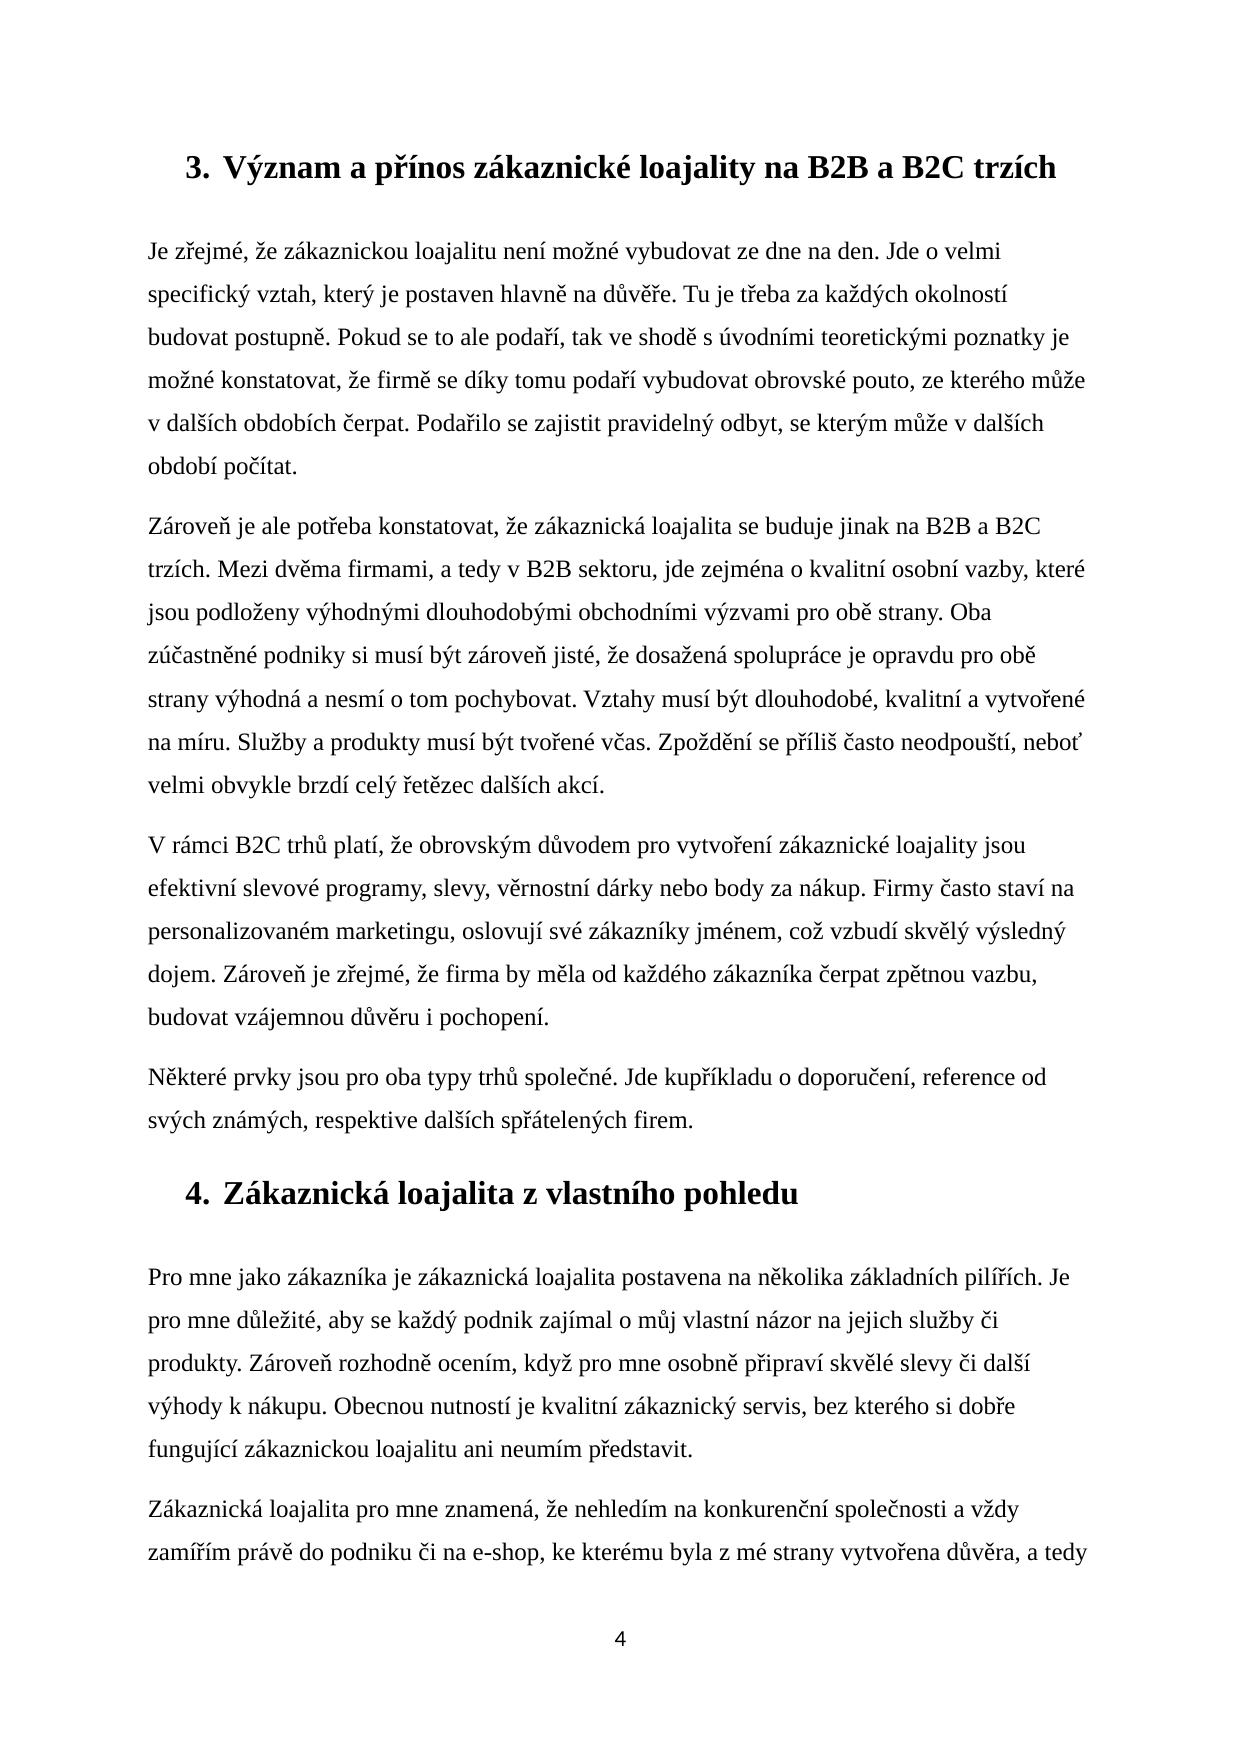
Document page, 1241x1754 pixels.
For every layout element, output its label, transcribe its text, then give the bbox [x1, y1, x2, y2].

text Pro mne jako zákazníka je zákaznická loajalita postavena na několika základních pilířích. Je pro mne důležité, aby se každý podnik zajímal o můj vlastní názor na jejich služby či produkty. Zároveň rozhodně ocením, když pro mne osobně připraví skvělé slevy či další výhody k nákupu. Obecnou nutností je kvalitní zákaznický servis, bez kterého si dobře fungující zákaznickou loajalitu ani neumím představit. [148, 1262, 1093, 1463]
text Je zřejmé, že zákaznickou loajalitu není možné vybudovat ze dne na den. Jde o velmi specifický vztah, který je postaven hlavně na důvěře. Tu je třeba za každých okolností budovat postupně. Pokud se to ale podaří, tak ve shodě s úvodními teoretickými poznatky je možné konstatovat, že firmě se díky tomu podaří vybudovat obrovské pouto, ze kterého může v dalších obdobích čerpat. Podařilo se zajistit pravidelný odbyt, se kterým může v dalších období počítat. [148, 236, 1093, 480]
text V rámci B2C trhů platí, že obrovským důvodem pro vytvoření zákaznické loajality jsou efektivní slevové programy, slevy, věrnostní dárky nebo body za nákup. Firmy často staví na personalizovaném marketingu, oslovují své zákazníky jménem, což vzbudí skvělý výsledný dojem. Zároveň je zřejmé, že firma by měla od každého zákazníka čerpat zpětnou vazbu, budovat vzájemnou důvěru i pochopení. [148, 830, 1093, 1031]
text Některé prvky jsou pro oba typy trhů společné. Jde kupříkladu o doporučení, reference od svých známých, respektive dalších spřátelených firem. [148, 1062, 1093, 1134]
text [148, 1494, 1093, 1566]
text Zároveň je ale potřeba konstatovat, že zákaznická loajalita se buduje jinak na B2B a B2C trzích. Mezi dvěma firmami, a tedy v B2B sektoru, jde zejména o kvalitní osobní vazby, které jsou podloženy výhodnými dlouhodobými obchodními výzvami pro obě strany. Oba zúčastněné podniky si musí být zároveň jisté, že dosažená spolupráce je opravdu pro obě strany výhodná a nesmí o tom pochybovat. Vztahy musí být dlouhodobé, kvalitní a vytvořené na míru. Služby a produkty musí být tvořené včas. Zpoždění se příliš často neodpouští, neboť velmi obvykle brzdí celý řetězec dalších akcí. [148, 511, 1093, 799]
subtitle Význam a přínos zákaznické loajality na B2B a B2C trzích [185, 148, 1093, 186]
subtitle Zákaznická loajalita z vlastního pohledu [185, 1173, 1093, 1212]
